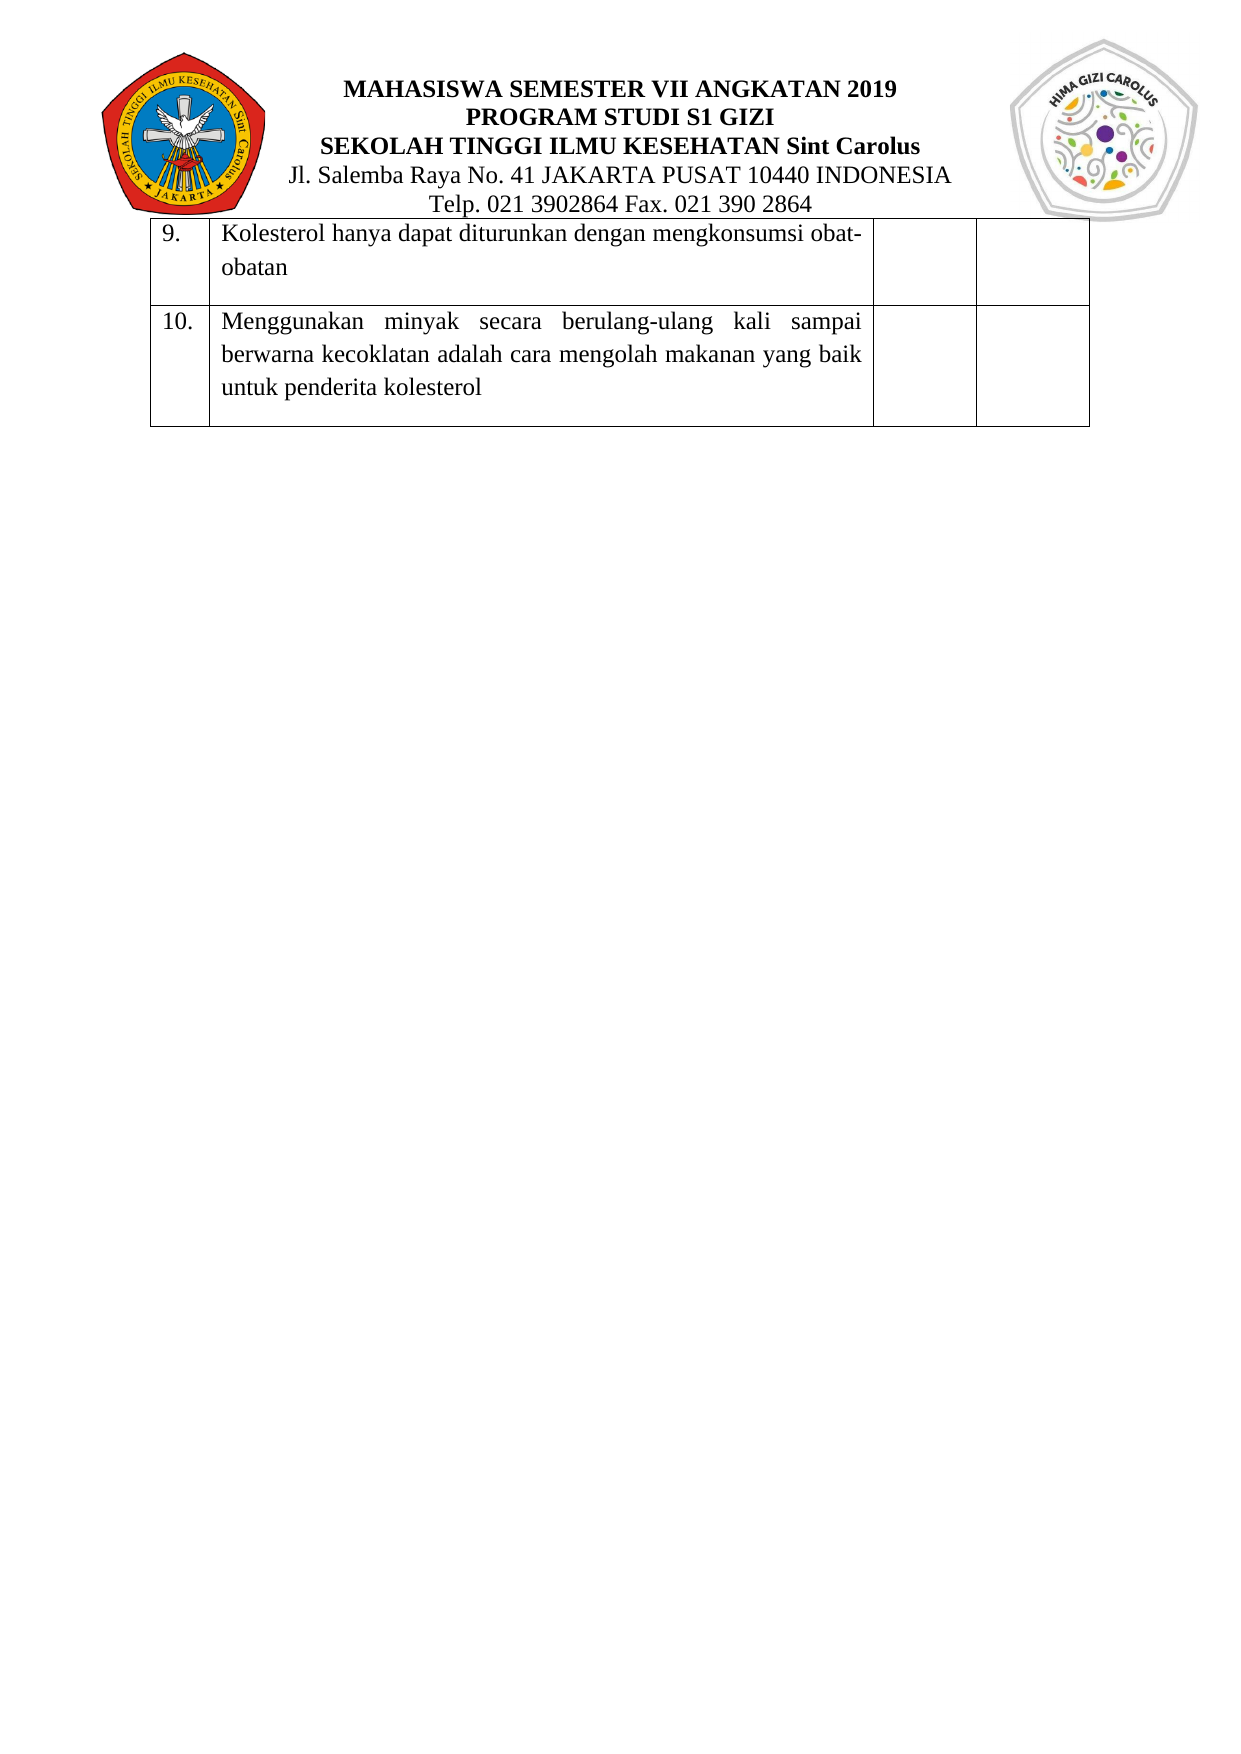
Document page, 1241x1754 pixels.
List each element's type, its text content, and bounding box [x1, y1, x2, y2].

picture [101, 52, 266, 215]
table_cell [977, 219, 1089, 305]
table_cell [977, 306, 1089, 426]
table_cell 9. [151, 219, 209, 305]
table_cell Menggunakan minyak secara berulang-ulang kali sampai berwarna kecoklatan adalah cara mengolah makanan yang baik untuk penderita kolesterol [210, 306, 873, 426]
table_cell Kolesterol hanya dapat diturunkan dengan mengkonsumsi obat-obatan [210, 219, 873, 305]
table_cell 10. [151, 306, 209, 426]
table_cell [874, 219, 976, 305]
table_cell [874, 306, 976, 426]
picture [1009, 32, 1200, 223]
